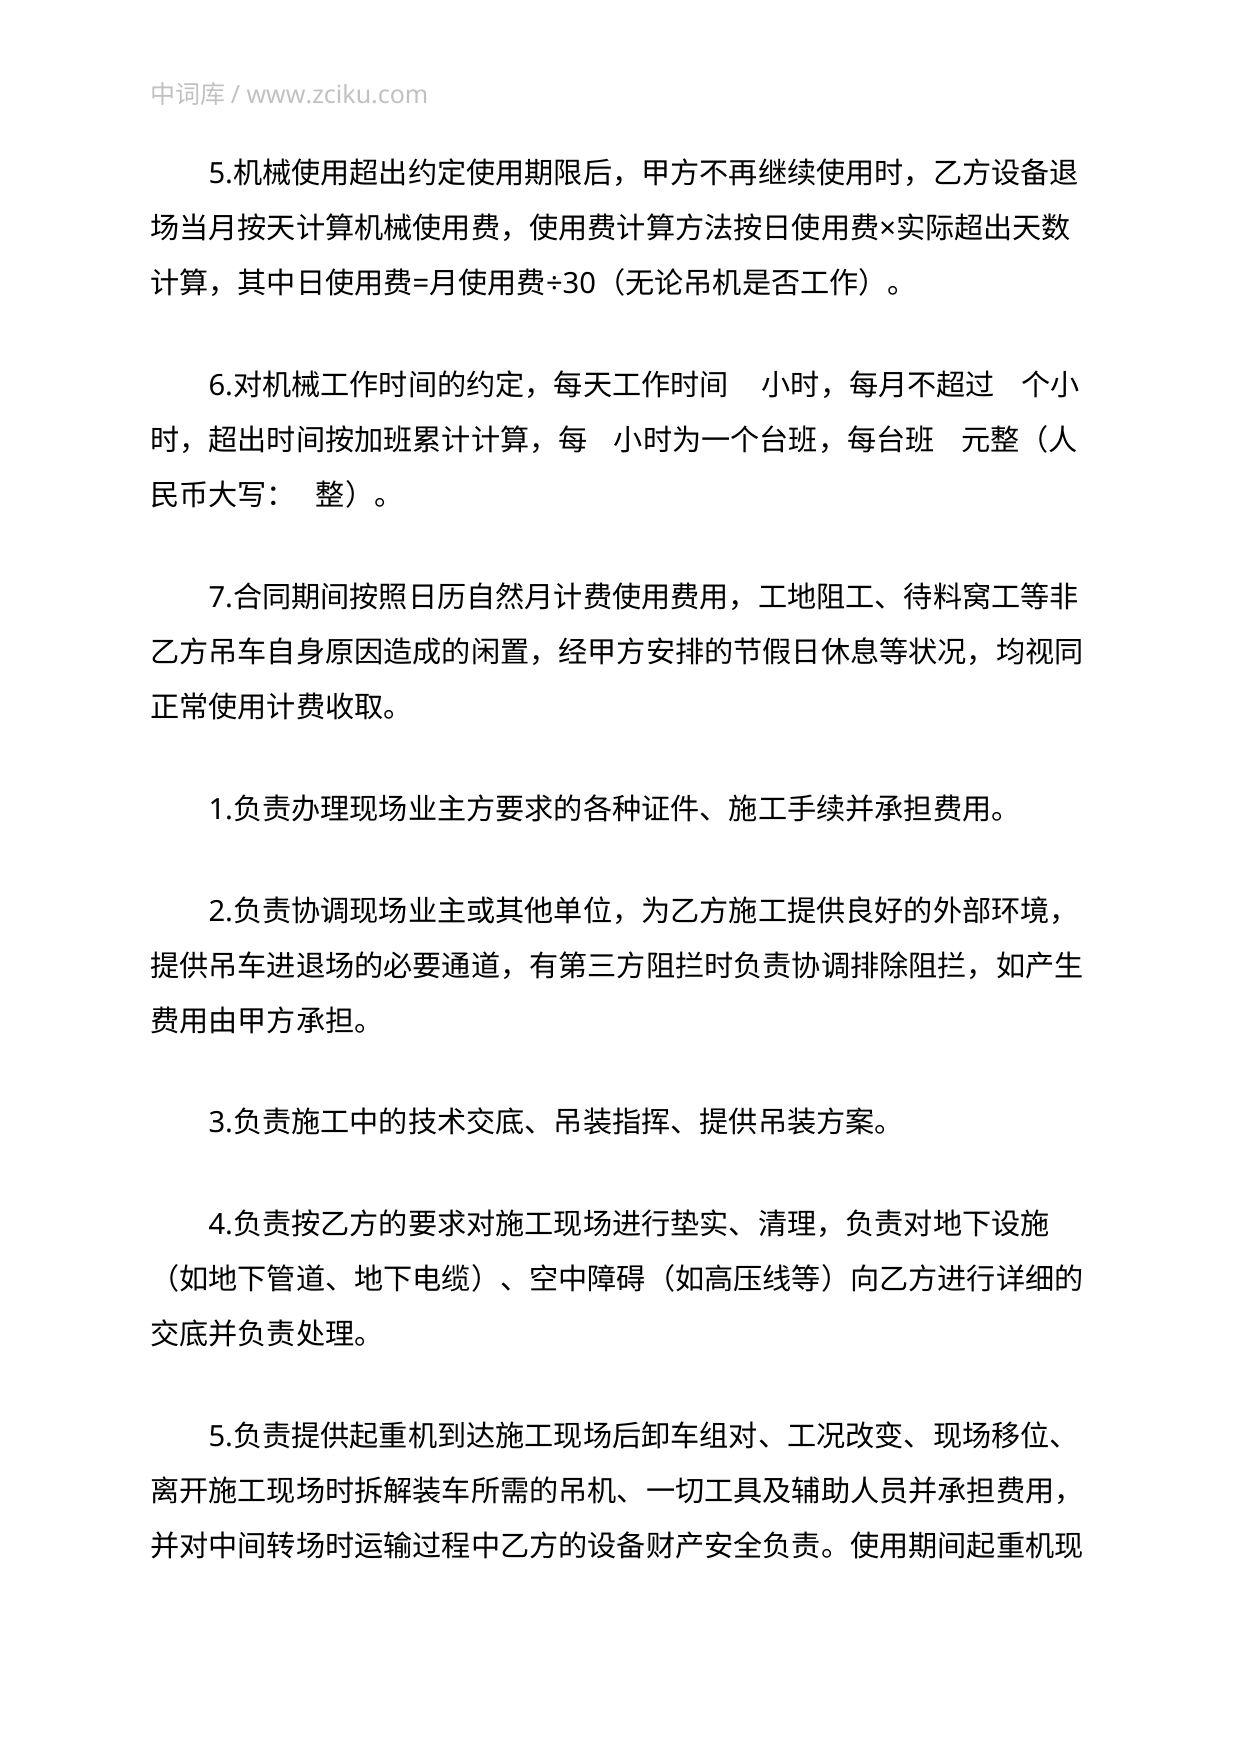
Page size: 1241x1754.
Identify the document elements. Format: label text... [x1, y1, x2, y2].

text 2.负责协调现场业主或其他单位，为乙方施工提供良好的外部环境，提供吊车进退场的必要通道，有第三方阻拦时负责协调排除阻拦，如产生费用由甲方承担。 [150, 887, 1090, 1039]
text 3.负责施工中的技术交底、吊装指挥、提供吊装方案。 [150, 1099, 1090, 1141]
text 1.负责办理现场业主方要求的各种证件、施工手续并承担费用。 [150, 785, 1090, 828]
text 7.合同期间按照日历自然月计费使用费用，工地阻工、待料窝工等非乙方吊车自身原因造成的闲置，经甲方安排的节假日休息等状况，均视同正常使用计费收取。 [150, 574, 1090, 726]
text 5.机械使用超出约定使用期限后，甲方不再继续使用时，乙方设备退场当月按天计算机械使用费，使用费计算方法按日使用费×实际超出天数计算，其中日使用费=月使用费÷30（无论吊机是否工作）。 [150, 150, 1090, 302]
text 6.对机械工作时间的约定，每天工作时间 小时，每月不超过 个小时，超出时间按加班累计计算，每 小时为一个台班，每台班 元整（人民币大写： 整）。 [150, 362, 1090, 514]
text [150, 1413, 1090, 1565]
text 4.负责按乙方的要求对施工现场进行垫实、清理，负责对地下设施（如地下管道、地下电缆）、空中障碍（如高压线等）向乙方进行详细的交底并负责处理。 [150, 1201, 1090, 1353]
